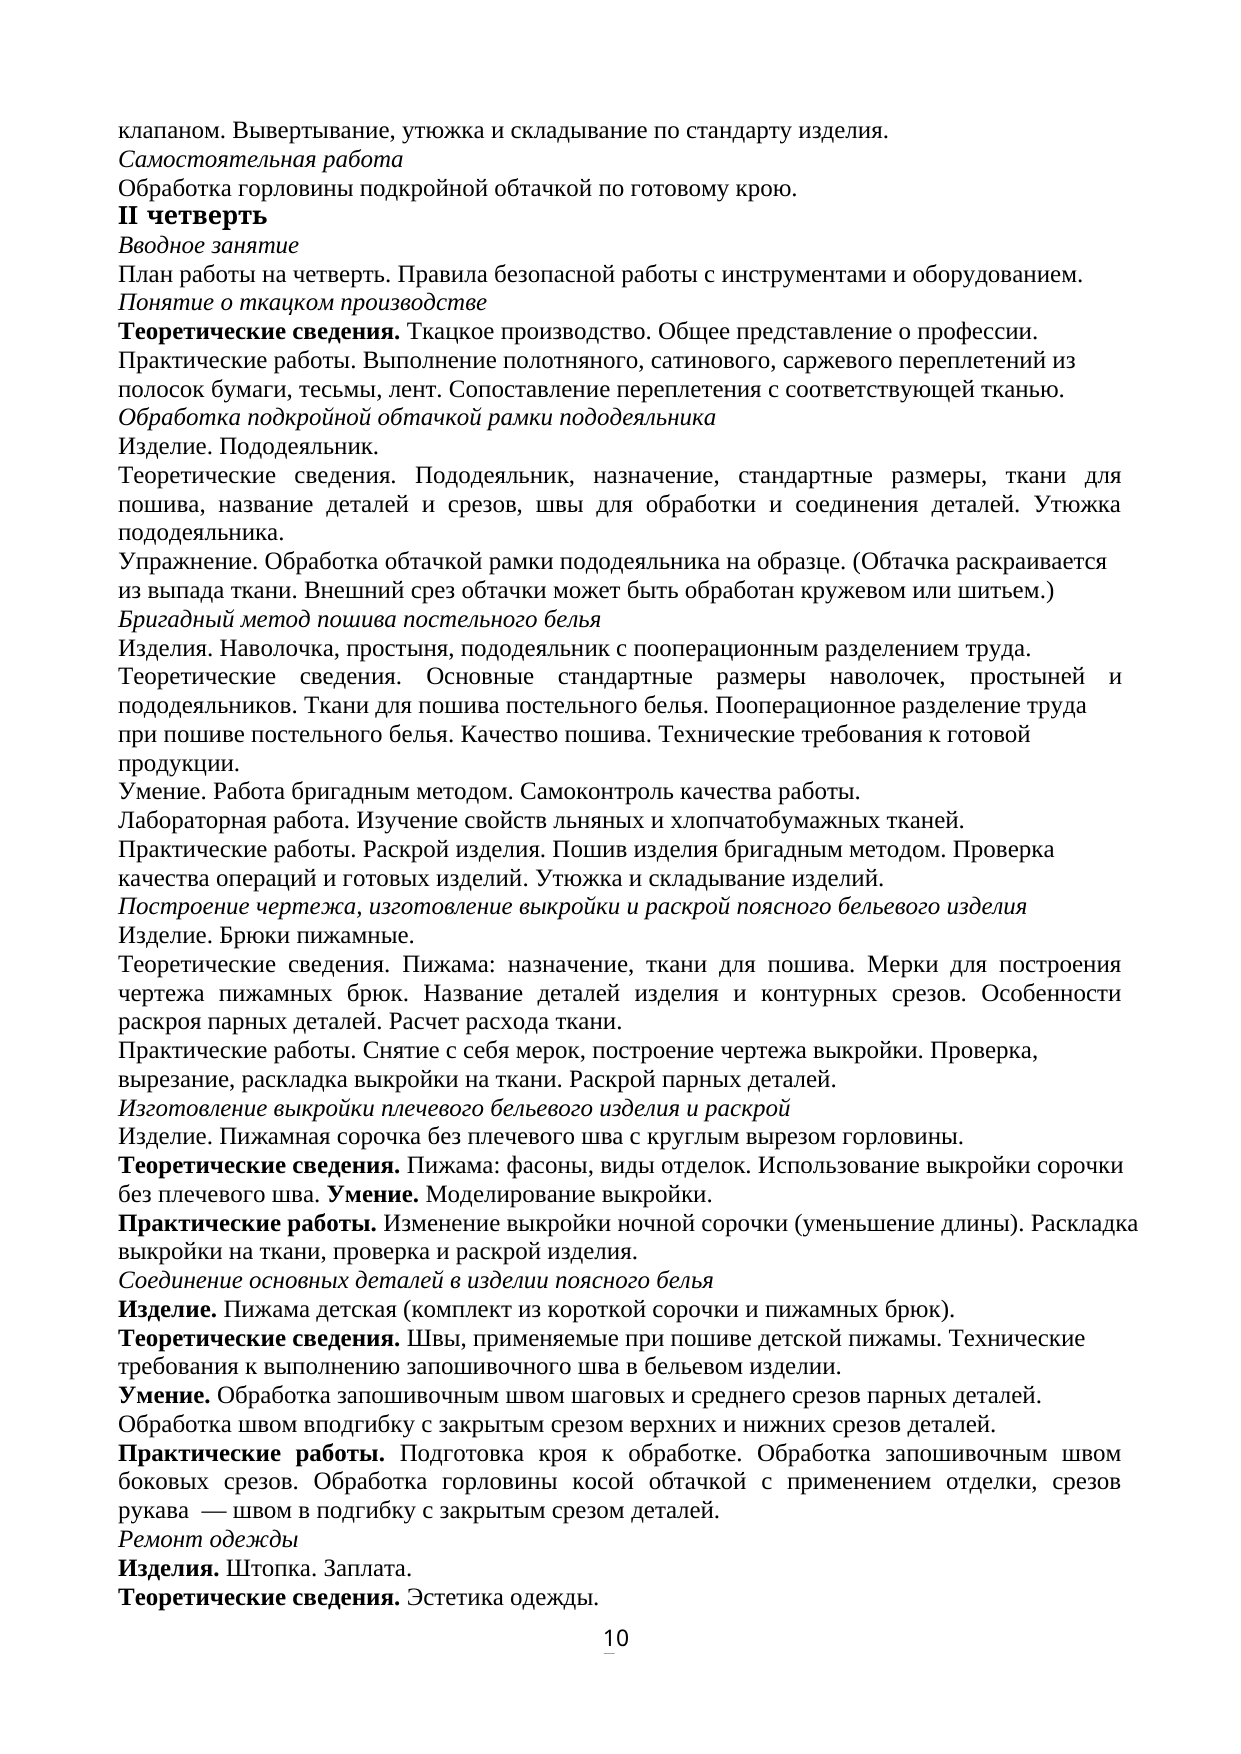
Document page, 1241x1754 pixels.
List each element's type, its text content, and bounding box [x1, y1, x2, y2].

text Практические работы. Подготовка кроя к обработке. Обработка запошивочным швом боковых срезов. Обработка горловины косой обтачкой с применением отделки, срезов рукава — швом в подгибку с закрытым срезом деталей. [118, 1438, 1122, 1524]
text Изготовление выкройки плечевого бельевого изделия и раскрой [118, 1093, 1146, 1121]
text Упражнение. Обработка обтачкой рамки пододеяльника на образце. (Обтачка раскраивается из выпада ткани. Внешний срез обтачки может быть обработан кружевом или шитьем.) [118, 546, 1113, 604]
text Изделия. Наволочка, простыня, пододеяльник с пооперационным разделением труда. Теоретические сведения. Основные стандартные размеры наволочек, простыней и пододеяльников. Ткани для пошива постельного белья. Пооперационное разделение труда при пошиве постельного белья. Качество пошива. Технические требования к готовой продукции. [118, 633, 1122, 776]
text Изделия. Штопка. Заплата. [118, 1553, 1146, 1582]
text Построение чертежа, изготовление выкройки и раскрой поясного бельевого изделия [118, 891, 1146, 920]
text Теоретические сведения. Пижама: фасоны, виды отделок. Использование выкройки сорочки без плечевого шва. Умение. Моделирование выкройки. [118, 1150, 1146, 1208]
subtitle четверть [118, 202, 1146, 230]
text Теоретические сведения. Пижама: назначение, ткани для пошива. Мерки для построения чертежа пижамных брюк. Название деталей изделия и контурных срезов. Особенности раскроя парных деталей. Расчет расхода ткани. [118, 949, 1122, 1035]
text Изделие. Пижамная сорочка без плечевого шва с круглым вырезом горловины. [118, 1121, 1146, 1150]
text Самостоятельная работа [118, 144, 1146, 173]
text Обработка подкройной обтачкой рамки пододеяльника [118, 402, 1146, 431]
text План работы на четверть. Правила безопасной работы с инструментами и оборудованием. [118, 259, 1146, 287]
text Практические работы. Снятие с себя мерок, построение чертежа выкройки. Проверка, вырезание, раскладка выкройки на ткани. Раскрой парных деталей. [118, 1035, 1146, 1093]
text Теоретические сведения. Ткацкое производство. Общее представление о профессии. Практические работы. Выполнение полотняного, сатинового, саржевого переплетений из полосок бумаги, тесьмы, лент. Сопоставление переплетения с соответствующей тканью. [118, 316, 1113, 402]
text Обработка горловины подкройной обтачкой по готовому крою. [118, 173, 1146, 201]
text Изделие. Пижама детская (комплект из короткой сорочки и пижамных брюк). [118, 1294, 1146, 1323]
text Изделие. Брюки пижамные. [118, 920, 1146, 949]
text Теоретические сведения. Эстетика одежды. [118, 1582, 1146, 1610]
text Практические работы. Раскрой изделия. Пошив изделия бригадным методом. Проверка качества операций и готовых изделий. Утюжка и складывание изделий. [118, 834, 1060, 891]
text Теоретические сведения. Пододеяльник, назначение, стандартные размеры, ткани для пошива, название деталей и срезов, швы для обработки и соединения деталей. Утюжка пододеяльника. [118, 460, 1122, 546]
text Ремонт одежды [118, 1524, 1146, 1553]
text Понятие о ткацком производстве [118, 287, 1146, 316]
text Практические работы. Изменение выкройки ночной сорочки (уменьшение длины). Раскладка выкройки на ткани, проверка и раскрой изделия. [118, 1208, 1146, 1265]
text Умение. Обработка запошивочным швом шаговых и среднего срезов парных деталей. Обработка швом вподгибку с закрытым срезом верхних и нижних срезов деталей. [118, 1380, 1060, 1438]
text Вводное занятие [118, 230, 1146, 259]
text Изделие. Пододеяльник. [118, 431, 1146, 460]
text клапаном. Вывертывание, утюжка и складывание по стандарту изделия. [118, 115, 1146, 144]
text Умение. Работа бригадным методом. Самоконтроль качества работы. Лабораторная работа. Изучение свойств льняных и хлопчатобумажных тканей. [118, 776, 967, 834]
text Теоретические сведения. Швы, применяемые при пошиве детской пижамы. Технические требования к выполнению запошивочного шва в бельевом изделии. [118, 1323, 1146, 1380]
text Соединение основных деталей в изделии поясного белья [118, 1265, 1146, 1294]
text Бригадный метод пошива постельного белья [118, 604, 1146, 633]
